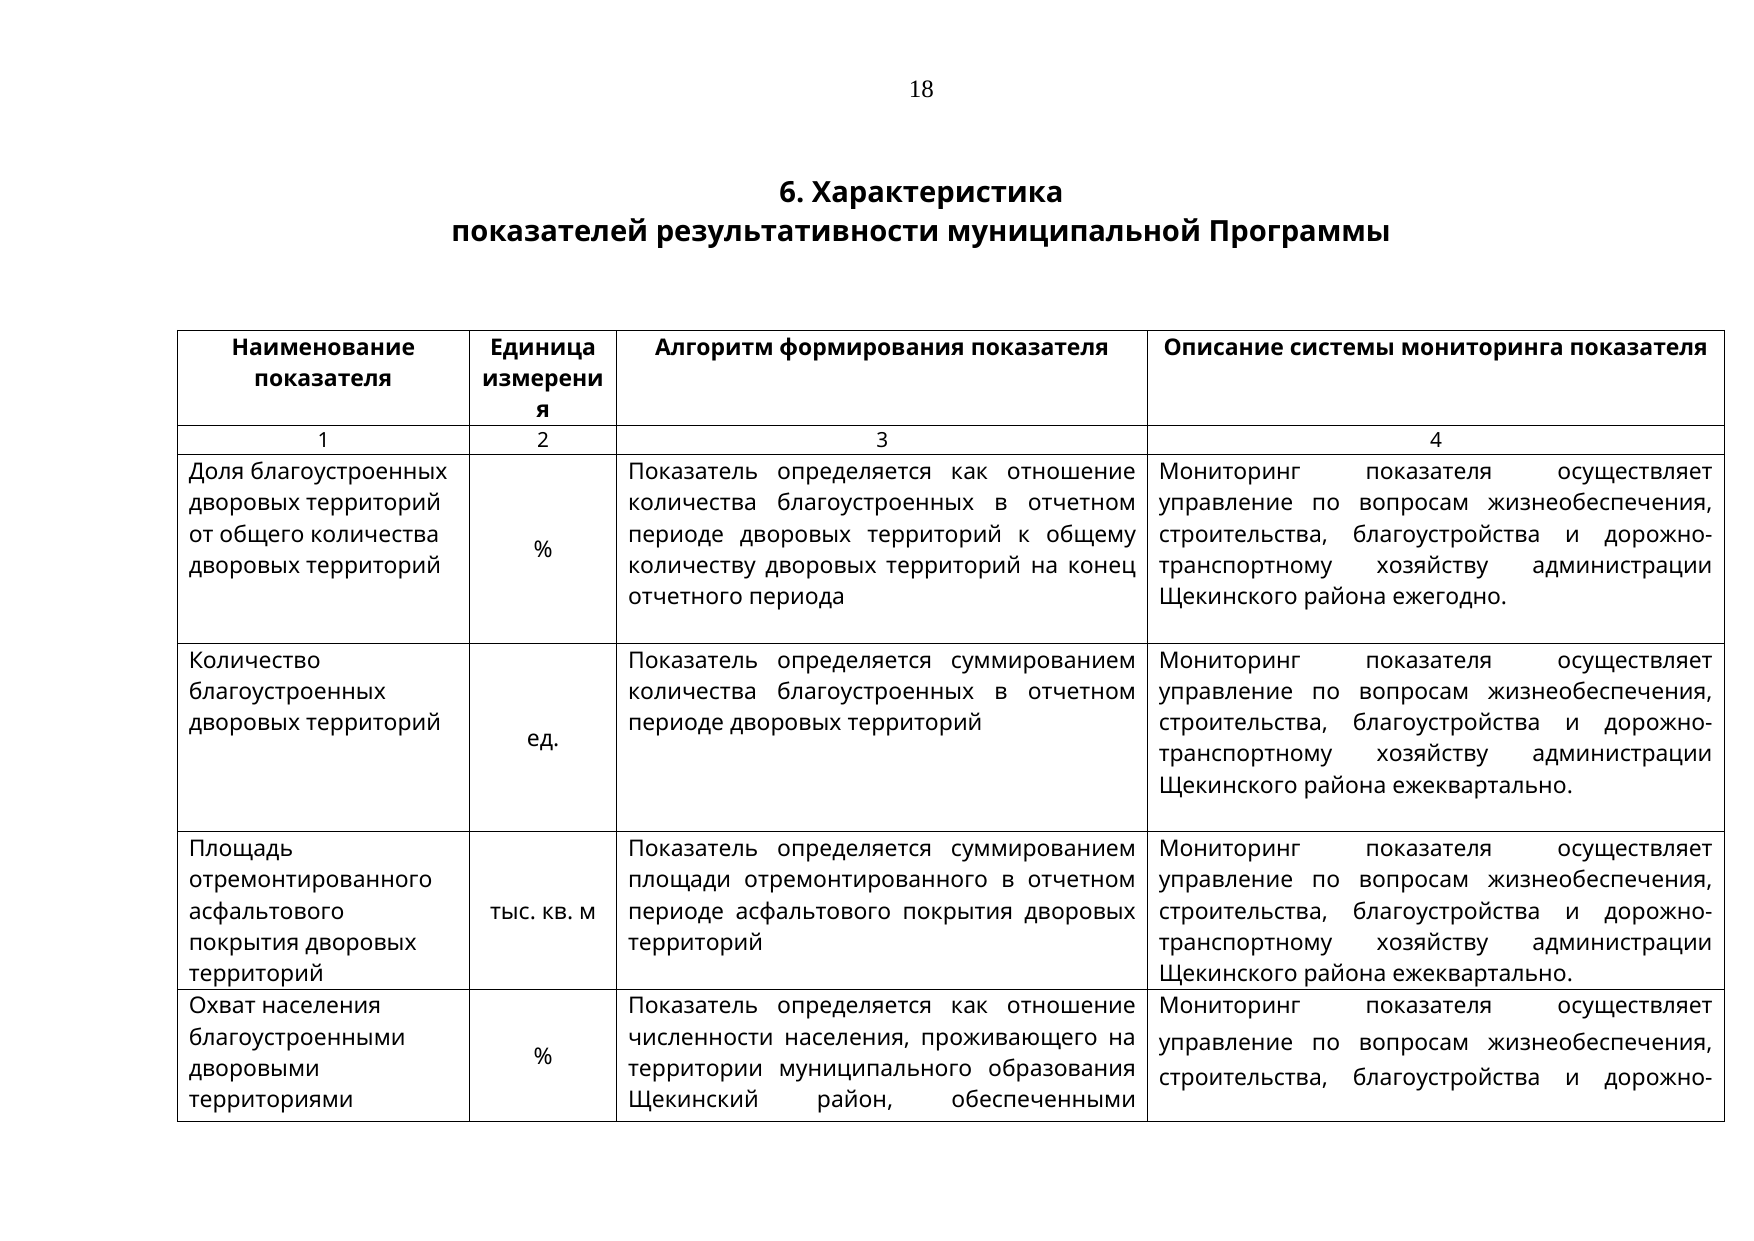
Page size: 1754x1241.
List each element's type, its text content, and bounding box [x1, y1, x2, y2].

table_cell 2 [470, 426, 616, 454]
table_cell 1 [178, 426, 469, 454]
table_cell Количество благоустроенных дворовых территорий [178, 644, 469, 831]
table_cell % [470, 990, 616, 1121]
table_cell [1148, 990, 1724, 1121]
table_header Единица измерения [470, 331, 616, 424]
table_cell % [470, 455, 616, 643]
table_cell тыс. кв. м [470, 832, 616, 988]
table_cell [617, 990, 1147, 1121]
text 6. Характеристика [177, 171, 1665, 211]
table_cell Доля благоустроенных дворовых территорий от общего количества дворовых территорий [178, 455, 469, 643]
table_cell Показатель определяется суммированием количества благоустроенных в отчетном периоде дворовых территорий [617, 644, 1147, 831]
text показателей результативности муниципальной Программы [177, 211, 1665, 250]
table_cell Показатель определяется суммированием площади отремонтированного в отчетном периоде асфальтового покрытия дворовых территорий [617, 832, 1147, 988]
table_header Наименование показателя [178, 331, 469, 424]
table_cell ед. [470, 644, 616, 831]
table_cell 3 [617, 426, 1147, 454]
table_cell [178, 990, 469, 1121]
table_header Алгоритм формирования показателя [617, 331, 1147, 424]
table_cell Показатель определяется как отношение количества благоустроенных в отчетном периоде дворовых территорий к общему количеству дворовых территорий на конец отчетного периода [617, 455, 1147, 643]
table_cell 4 [1148, 426, 1724, 454]
table_header Описание системы мониторинга показателя [1148, 331, 1724, 424]
table_cell Мониторинг показателя осуществляет управление по вопросам жизнеобеспечения, строительства, благоустройства и дорожно-транспортному хозяйству администрации Щекинского района ежеквартально. [1148, 644, 1724, 831]
table_cell Мониторинг показателя осуществляет управление по вопросам жизнеобеспечения, строительства, благоустройства и дорожно-транспортному хозяйству администрации Щекинского района ежеквартально. [1148, 832, 1724, 988]
